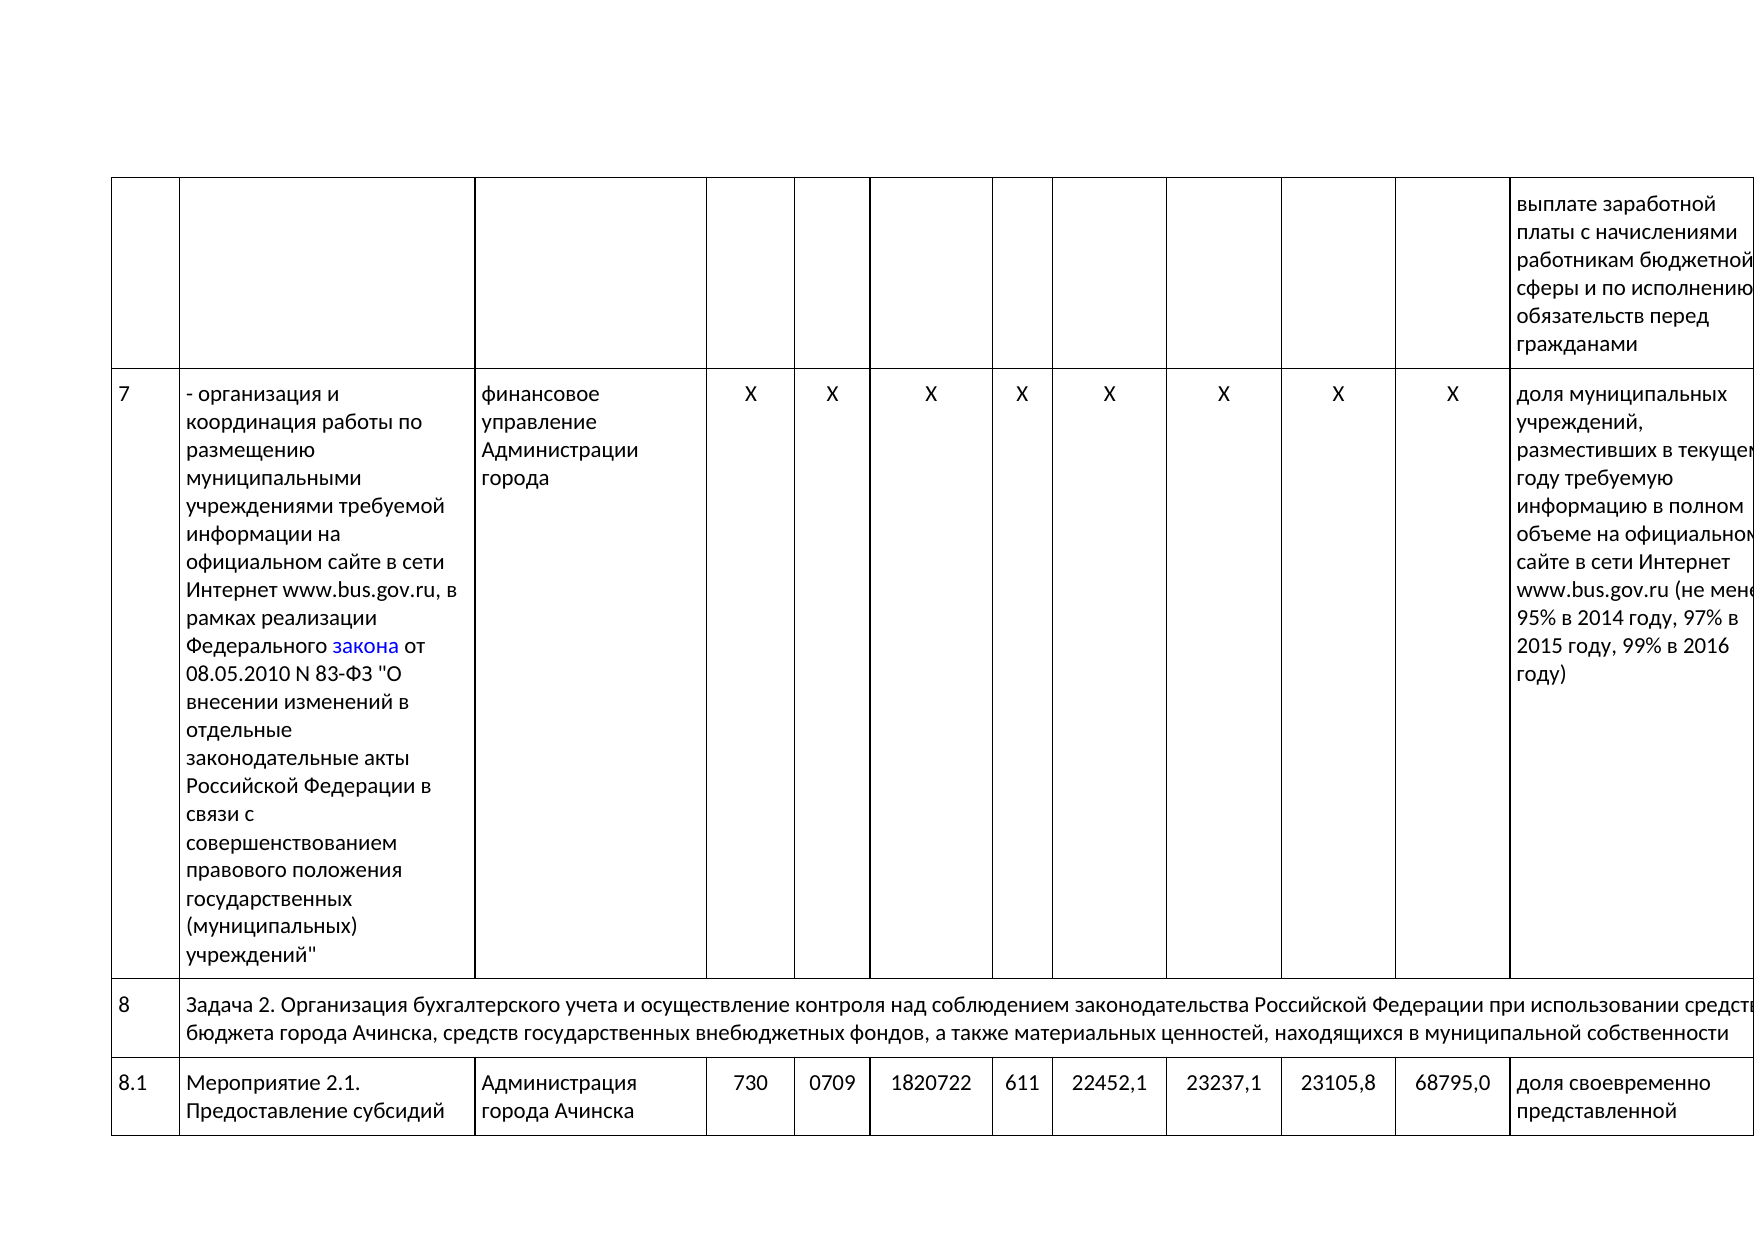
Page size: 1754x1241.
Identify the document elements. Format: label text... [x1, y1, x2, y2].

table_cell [476, 1058, 706, 1135]
table_cell Х [1167, 178, 1281, 368]
table_cell Х [1282, 369, 1395, 978]
table_cell 1820722 [871, 1058, 992, 1135]
table_cell Х [993, 178, 1052, 368]
table_cell Х [871, 369, 992, 978]
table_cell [180, 1058, 474, 1135]
table_cell 611 [993, 1058, 1052, 1135]
table_cell 730 [707, 1058, 794, 1135]
table_cell 8.1 [112, 1058, 179, 1135]
table_cell 22452,1 [1053, 1058, 1166, 1135]
table_cell 0709 [795, 1058, 869, 1135]
table_cell Х [1053, 178, 1166, 368]
table_cell 7 [112, 369, 179, 978]
table_cell Х [1396, 369, 1509, 978]
table_cell 8 [112, 979, 179, 1057]
table_cell Х [871, 178, 992, 368]
table_cell 23105,8 [1282, 1058, 1395, 1135]
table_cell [1511, 178, 1753, 368]
table_cell 6 [112, 178, 179, 368]
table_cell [476, 178, 706, 368]
table_cell финансовое управление Администрации города [476, 369, 706, 978]
table_cell - организация и координация работы по размещению муниципальными учреждениями требуемой информации на официальном сайте в сети Интернет www.bus.gov.ru, в рамках реализации Федерального закона от 08.05.2010 N 83-ФЗ "О внесении изменений в отдельные законодательные акты Российской Федерации в связи с совершенствованием правового положения государственных (муниципальных) учреждений" [180, 369, 474, 978]
table_cell 68795,0 [1396, 1058, 1509, 1135]
table_cell Х [1053, 369, 1166, 978]
table_cell Х [1396, 178, 1509, 368]
table_cell Х [993, 369, 1052, 978]
table_cell доля муниципальных учреждений, разместивших в текущем году требуемую информацию в полном объеме на официальном сайте в сети Интернет www.bus.gov.ru (не менее 95% в 2014 году, 97% в 2015 году, 99% в 2016 году) [1511, 369, 1753, 978]
table_cell Задача 2. Организация бухгалтерского учета и осуществление контроля над соблюдением законодательства Российской Федерации при использовании средств бюджета города Ачинска, средств государственных внебюджетных фондов, а также материальных ценностей, находящихся в муниципальной собственности [180, 979, 1753, 1057]
table_cell Х [795, 369, 869, 978]
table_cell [1511, 1058, 1753, 1135]
table_cell 23237,1 [1167, 1058, 1281, 1135]
table_cell Х [1282, 178, 1395, 368]
table_cell Х [707, 178, 794, 368]
table_cell Х [795, 178, 869, 368]
table_cell Х [707, 369, 794, 978]
table_cell Х [1167, 369, 1281, 978]
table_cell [180, 178, 474, 368]
